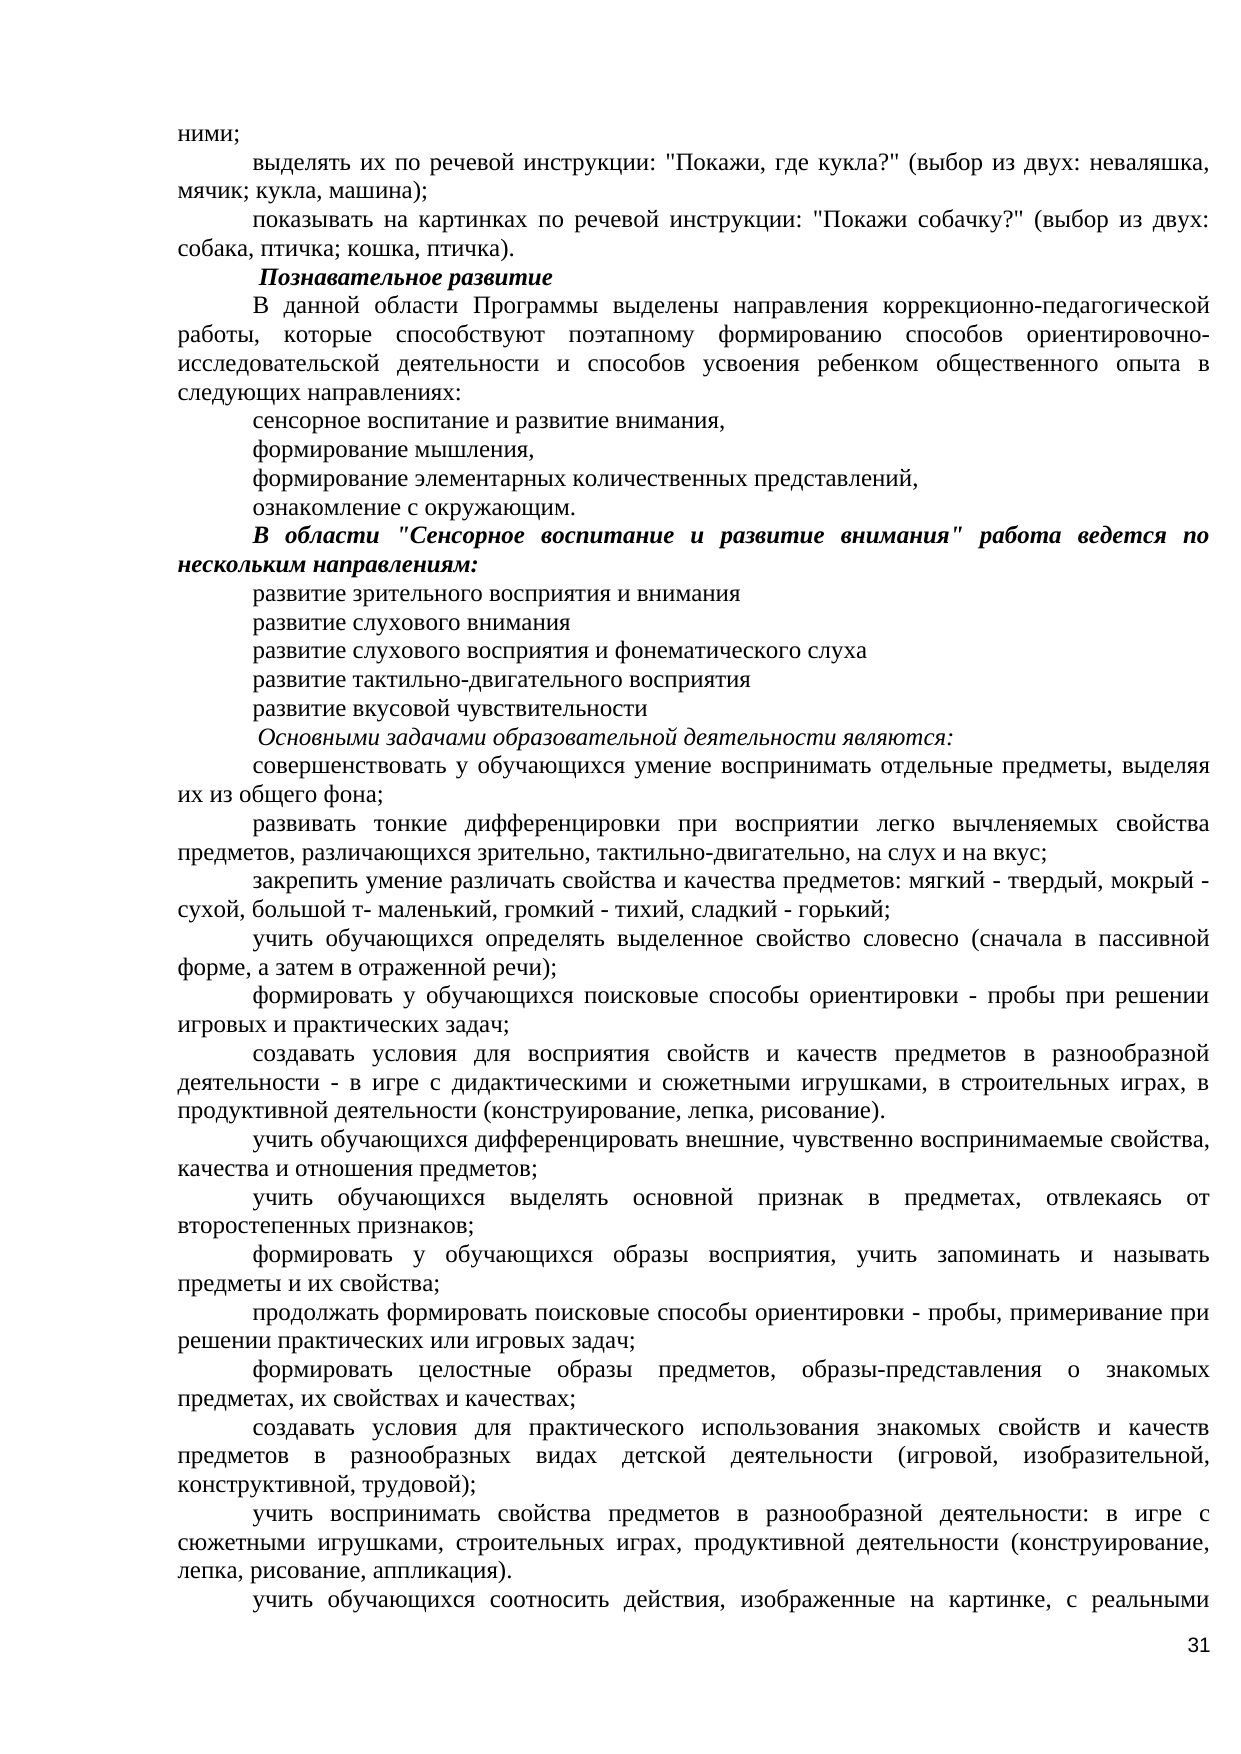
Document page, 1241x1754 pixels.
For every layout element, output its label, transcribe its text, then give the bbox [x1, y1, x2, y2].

text развитие тактильно-двигательного восприятия [177, 664, 1211, 693]
text формирование мышления, [177, 434, 1211, 463]
text В данной области Программы выделены направления коррекционно-педагогической работы, которые способствуют поэтапному формированию способов ориентировочно-исследовательской деятельности и способов усвоения ребенком общественного опыта в следующих направлениях: [177, 291, 1211, 406]
text развитие вкусовой чувствительности [177, 693, 1211, 722]
text создавать условия для восприятия свойств и качеств предметов в разнообразной деятельности - в игре с дидактическими и сюжетными игрушками, в строительных играх, в продуктивной деятельности (конструирование, лепка, рисование). [177, 1038, 1211, 1124]
text развитие слухового внимания [177, 607, 1211, 636]
text сенсорное воспитание и развитие внимания, [177, 406, 1211, 434]
text В области "Сенсорное воспитание и развитие внимания" работа ведется по нескольким направлениям: [177, 521, 1211, 578]
text продолжать формировать поисковые способы ориентировки - пробы, примеривание при решении практических или игровых задач; [177, 1297, 1211, 1354]
text ознакомление с окружающим. [177, 492, 1211, 521]
text развитие зрительного восприятия и внимания [177, 578, 1211, 607]
text учить обучающихся дифференцировать внешние, чувственно воспринимаемые свойства, качества и отношения предметов; [177, 1124, 1211, 1182]
text закрепить умение различать свойства и качества предметов: мягкий - твердый, мокрый - сухой, большой т- маленький, громкий - тихий, сладкий - горький; [177, 866, 1211, 923]
text создавать условия для практического использования знакомых свойств и качеств предметов в разнообразных видах детской деятельности (игровой, изобразительной, конструктивной, трудовой); [177, 1412, 1211, 1498]
text формировать у обучающихся образы восприятия, учить запоминать и называть предметы и их свойства; [177, 1239, 1211, 1297]
text учить воспринимать свойства предметов в разнообразной деятельности: в игре с сюжетными игрушками, строительных играх, продуктивной деятельности (конструирование, лепка, рисование, аппликация). [177, 1498, 1211, 1584]
text Основными задачами образовательной деятельности являются: [177, 722, 1211, 751]
text учить обучающихся определять выделенное свойство словесно (сначала в пассивной форме, а затем в отраженной речи); [177, 923, 1211, 981]
text развитие слухового восприятия и фонематического слуха [177, 636, 1211, 664]
text формировать целостные образы предметов, образы-представления о знакомых предметах, их свойствах и качествах; [177, 1354, 1211, 1412]
text развивать тонкие дифференцировки при восприятии легко вычленяемых свойства предметов, различающихся зрительно, тактильно-двигательно, на слух и на вкус; [177, 808, 1211, 866]
text выделять их по речевой инструкции: "Покажи, где кукла?" (выбор из двух: неваляшка, мячик; кукла, машина); [177, 147, 1211, 204]
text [177, 118, 1211, 147]
text формировать у обучающихся поисковые способы ориентировки - пробы при решении игровых и практических задач; [177, 981, 1211, 1038]
text формирование элементарных количественных представлений, [177, 463, 1211, 492]
text Познавательное развитие [177, 262, 1211, 291]
text совершенствовать у обучающихся умение воспринимать отдельные предметы, выделяя их из общего фона; [177, 751, 1211, 808]
text показывать на картинках по речевой инструкции: "Покажи собачку?" (выбор из двух: собака, птичка; кошка, птичка). [177, 204, 1211, 262]
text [177, 1584, 1211, 1613]
text учить обучающихся выделять основной признак в предметах, отвлекаясь от второстепенных признаков; [177, 1182, 1211, 1239]
